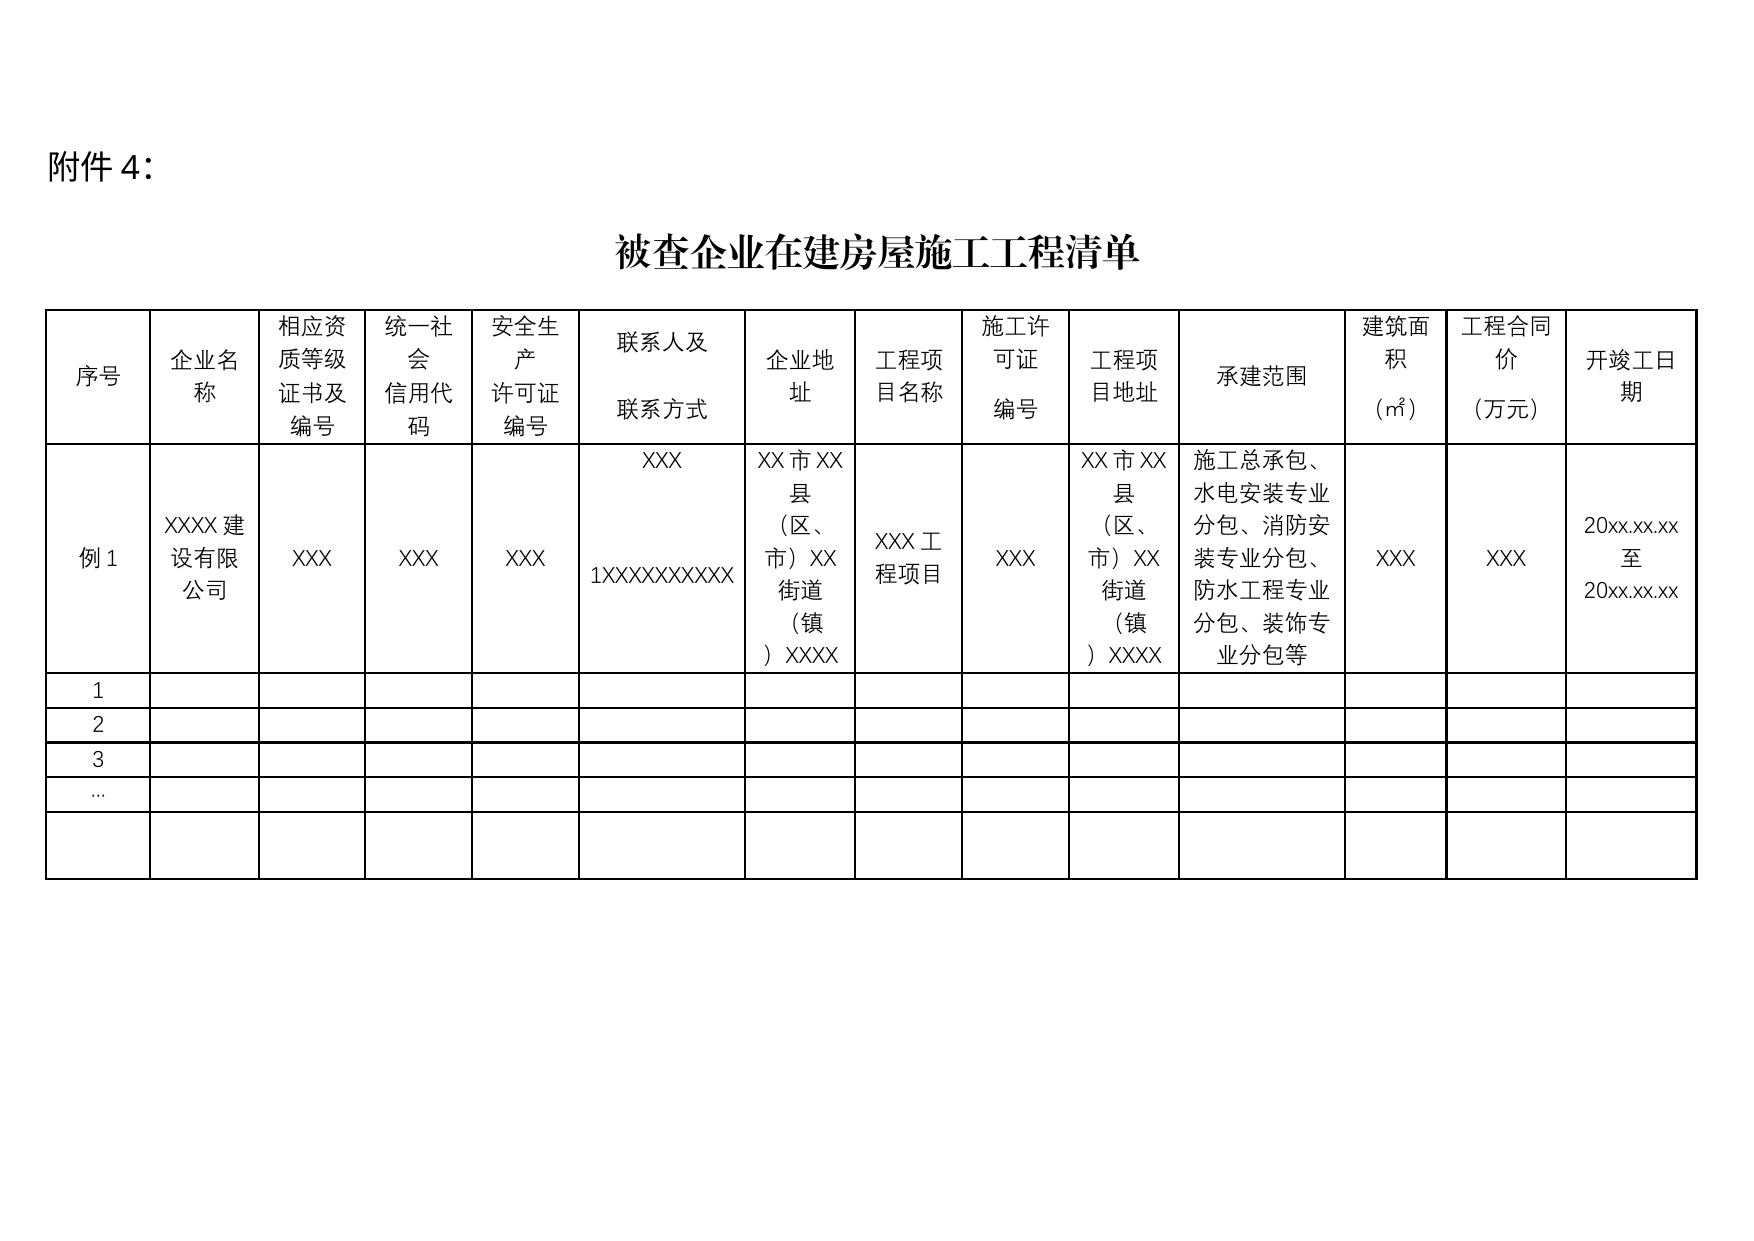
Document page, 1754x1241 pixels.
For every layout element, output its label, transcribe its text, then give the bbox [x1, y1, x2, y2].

table_cell [856, 744, 961, 776]
table_cell [1448, 744, 1565, 776]
table_cell XXXX建设有限公司 [151, 445, 258, 672]
table_cell [746, 709, 854, 741]
table_cell 1 [47, 674, 149, 707]
table_cell [151, 744, 258, 776]
table_cell （万元） [1448, 376, 1565, 443]
table_cell [260, 709, 364, 741]
table_cell [580, 778, 744, 811]
table_cell [580, 709, 744, 741]
table_cell [151, 778, 258, 811]
table_cell [1567, 778, 1695, 811]
table_header 承建范围 [1180, 311, 1344, 443]
text 附件4： [47, 133, 1707, 198]
table_cell [963, 709, 1068, 741]
text 被查企业在建房屋施工工程清单 [47, 222, 1707, 287]
table_cell [1448, 709, 1565, 741]
table_header 工程合同价 [1448, 311, 1565, 376]
table_cell [856, 813, 961, 878]
table_cell [260, 674, 364, 707]
table_header 相应资质等级 [260, 311, 364, 376]
table_cell [856, 778, 961, 811]
table_cell XXX [260, 445, 364, 672]
table_cell [1070, 813, 1178, 878]
table_header 安全生产 [473, 311, 578, 376]
table_cell [260, 813, 364, 878]
table_cell [366, 813, 471, 878]
table_cell [1567, 674, 1695, 707]
table_cell XXX [580, 445, 744, 477]
table_header 施工许可证 [963, 311, 1068, 376]
table_cell [1346, 674, 1445, 707]
table_cell [366, 709, 471, 741]
table_cell [963, 813, 1068, 878]
table_cell [963, 674, 1068, 707]
table_cell [856, 674, 961, 707]
table_cell XXX [1346, 445, 1445, 672]
table_cell [1346, 709, 1445, 741]
table_cell 例1 [47, 445, 149, 672]
table_cell 3 [47, 744, 149, 776]
table_cell [366, 744, 471, 776]
table_cell [151, 674, 258, 707]
table_header 联系人及 [580, 311, 744, 376]
table_cell XXX [963, 445, 1068, 672]
table_cell 联系方式 [580, 376, 744, 443]
table_cell [366, 674, 471, 707]
table_cell [1070, 674, 1178, 707]
table_cell [473, 778, 578, 811]
table_cell [1448, 813, 1565, 878]
table_cell [473, 813, 578, 878]
table_cell [1180, 674, 1344, 707]
table_cell [260, 744, 364, 776]
table_cell [366, 778, 471, 811]
table_cell [1180, 744, 1344, 776]
table_cell [1567, 744, 1695, 776]
table_cell [580, 813, 744, 878]
table_cell [473, 709, 578, 741]
table_cell [1346, 744, 1445, 776]
table_cell 施工总承包、水电安装专业分包、消防安装专业分包、防水工程专业分包、装饰专业分包等 [1180, 445, 1344, 672]
table_cell [1070, 778, 1178, 811]
table_cell XXX [366, 445, 471, 672]
table_cell 20xx.xx.xx至20xx.xx.xx [1567, 445, 1695, 672]
table_cell 编号 [963, 376, 1068, 443]
table_cell ··· [47, 778, 149, 811]
table_header 工程项目地址 [1070, 311, 1178, 443]
table_cell [1180, 813, 1344, 878]
table_cell XX市XX县（区、市）XX街道（镇）XXXX [1070, 445, 1178, 672]
table_cell XXX [473, 445, 578, 672]
table_cell [580, 744, 744, 776]
table_cell XXX [1448, 445, 1565, 672]
table_cell [746, 778, 854, 811]
table_cell [151, 813, 258, 878]
table_cell [746, 744, 854, 776]
table_cell [580, 674, 744, 707]
table_cell 2 [47, 709, 149, 741]
table_cell XX市XX县（区、市）XX街道（镇）XXXX [746, 445, 854, 672]
table_cell [47, 813, 149, 878]
table_cell [1180, 778, 1344, 811]
table_header 企业地址 [746, 311, 854, 443]
table_cell [1070, 709, 1178, 741]
table_header 工程项目名称 [856, 311, 961, 443]
table_header 统一社会 [366, 311, 471, 376]
table_cell [473, 744, 578, 776]
table_header 序号 [47, 311, 149, 443]
table_cell [1070, 744, 1178, 776]
table_cell [746, 674, 854, 707]
table_cell 1XXXXXXXXXX [580, 477, 744, 672]
table_cell [1180, 709, 1344, 741]
table_cell 许可证编号 [473, 376, 578, 443]
table_cell [963, 744, 1068, 776]
table_header 企业名称 [151, 311, 258, 443]
table_header 开竣工日期 [1567, 311, 1695, 443]
table_cell [1567, 709, 1695, 741]
table_cell [856, 709, 961, 741]
table_cell [1567, 813, 1695, 878]
table_cell [473, 674, 578, 707]
table_cell [746, 813, 854, 878]
table_cell [963, 778, 1068, 811]
table_cell [1346, 778, 1445, 811]
table_cell （㎡） [1346, 376, 1445, 443]
table_cell [151, 709, 258, 741]
table_cell [1448, 778, 1565, 811]
table_cell 信用代码 [366, 376, 471, 443]
table_cell XXX工程项目 [856, 445, 961, 672]
table_header 建筑面积 [1346, 311, 1445, 376]
table_cell [260, 778, 364, 811]
table_cell [1346, 813, 1445, 878]
table_cell 证书及编号 [260, 376, 364, 443]
table_cell [1448, 674, 1565, 707]
